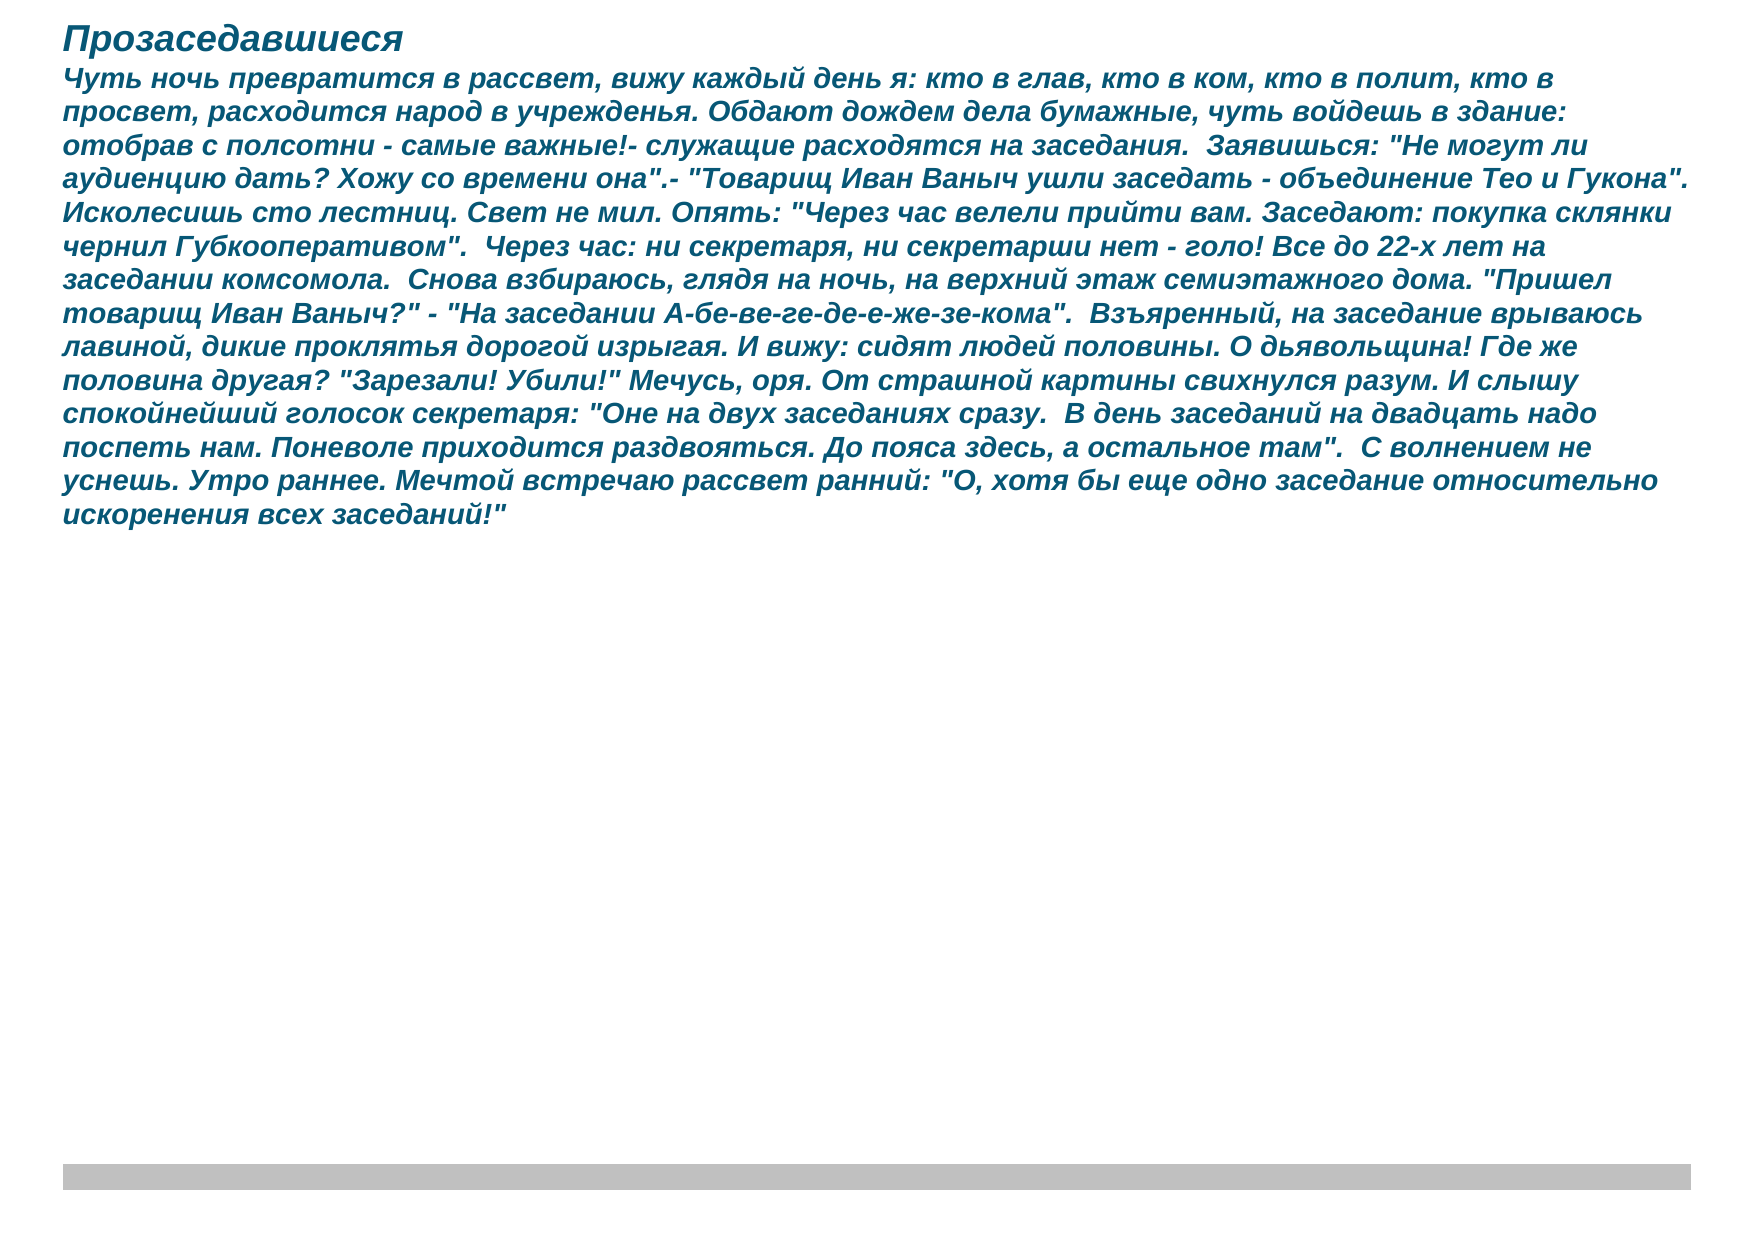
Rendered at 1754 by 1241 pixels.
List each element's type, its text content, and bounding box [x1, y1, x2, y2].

text Чуть ночь превратится в рассвет, [62, 61, 1691, 530]
subtitle Прозаседавшиеся [62, 17, 1691, 60]
